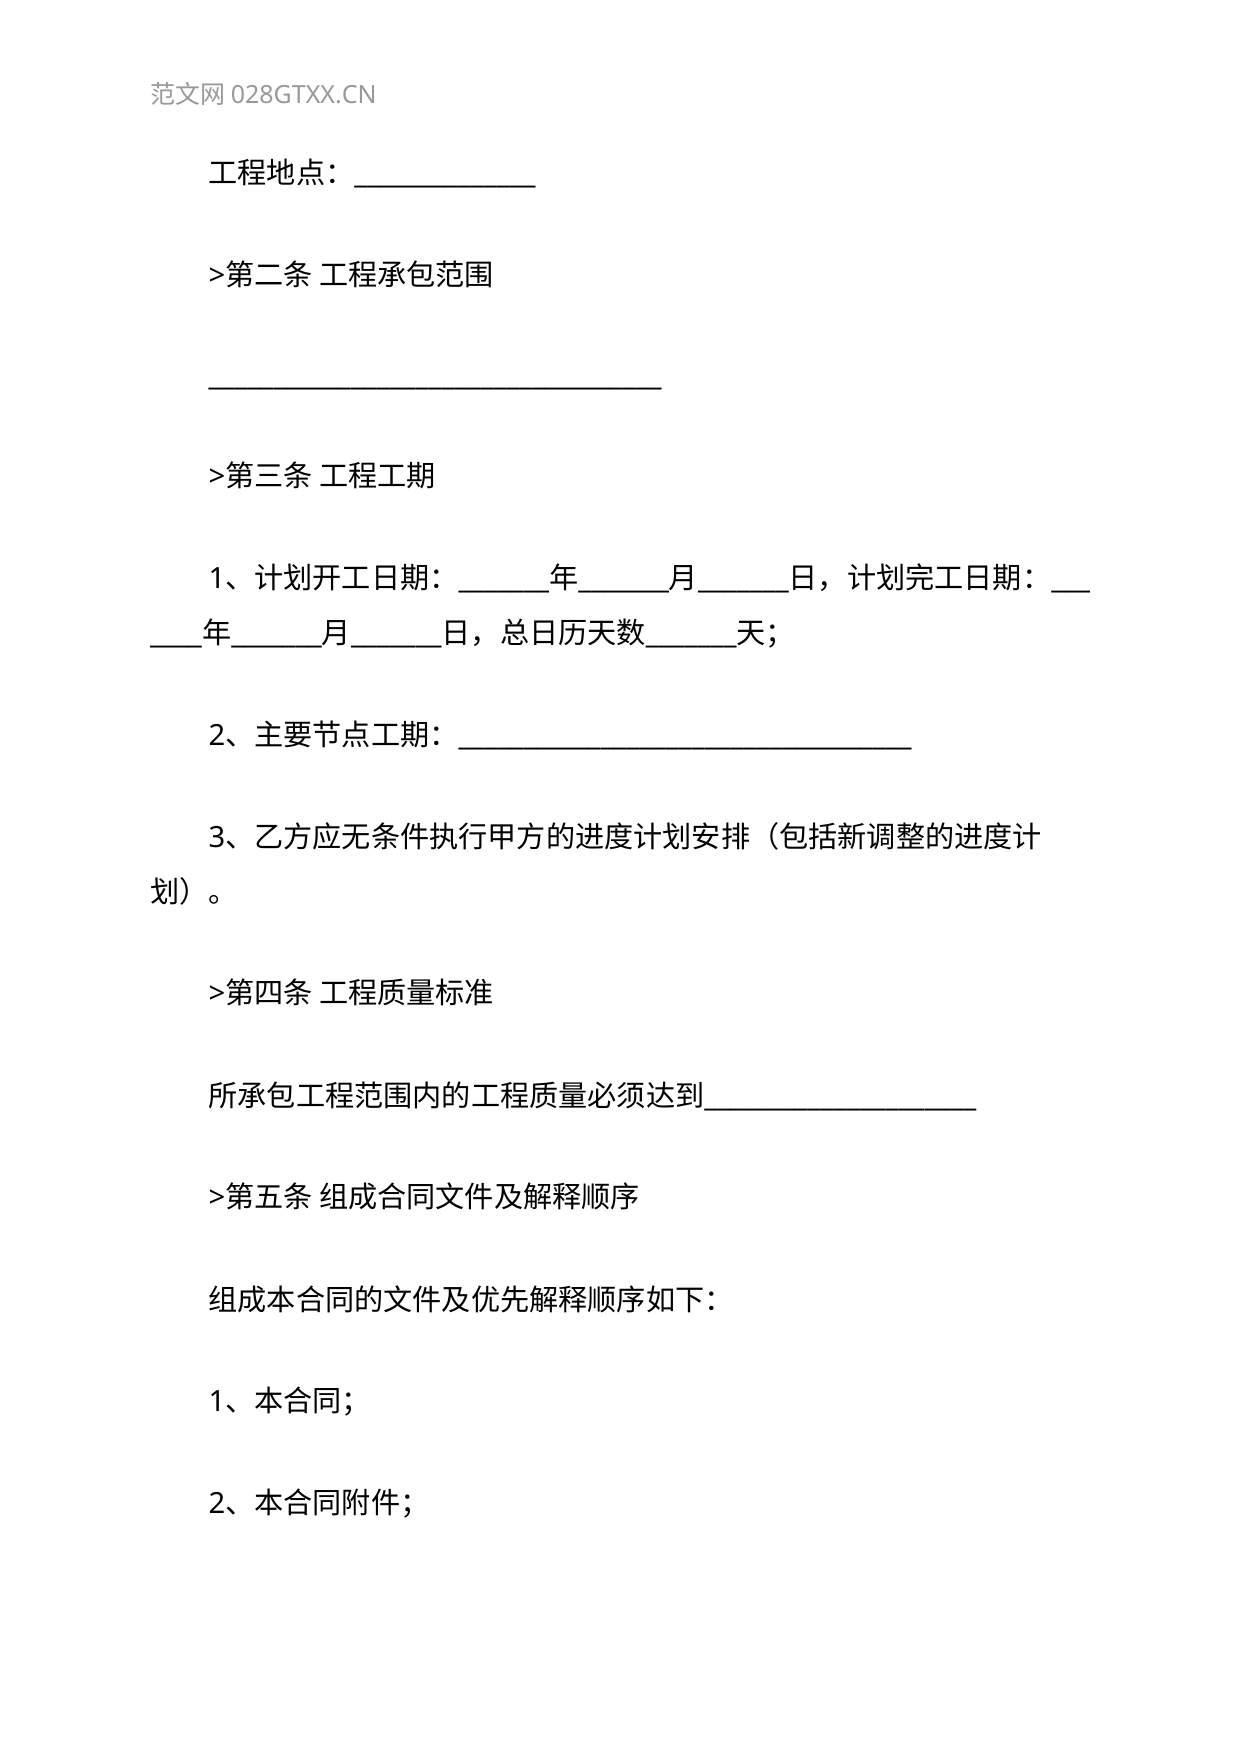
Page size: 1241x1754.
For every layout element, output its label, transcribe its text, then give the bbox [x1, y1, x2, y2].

text ___________________________________ [150, 354, 1090, 394]
text >第四条 工程质量标准 [150, 970, 1090, 1012]
text >第三条 工程工期 [150, 452, 1090, 495]
text 所承包工程范围内的工程质量必须达到_____________________ [150, 1072, 1090, 1114]
text 2、主要节点工期：___________________________________ [150, 711, 1090, 754]
text >第五条 组成合同文件及解释顺序 [150, 1174, 1090, 1216]
text >第二条 工程承包范围 [150, 252, 1090, 294]
text 2、本合同附件； [150, 1480, 1090, 1522]
text 3、乙方应无条件执行甲方的进度计划安排（包括新调整的进度计划）。 [150, 813, 1090, 911]
text 1、本合同； [150, 1378, 1090, 1420]
text 工程地点：______________ [150, 150, 1090, 192]
text 1、计划开工日期：_______年_______月_______日，计划完工日期：_______年_______月_______日，总日历天数_______天； [150, 554, 1090, 652]
text 组成本合同的文件及优先解释顺序如下： [150, 1276, 1090, 1318]
